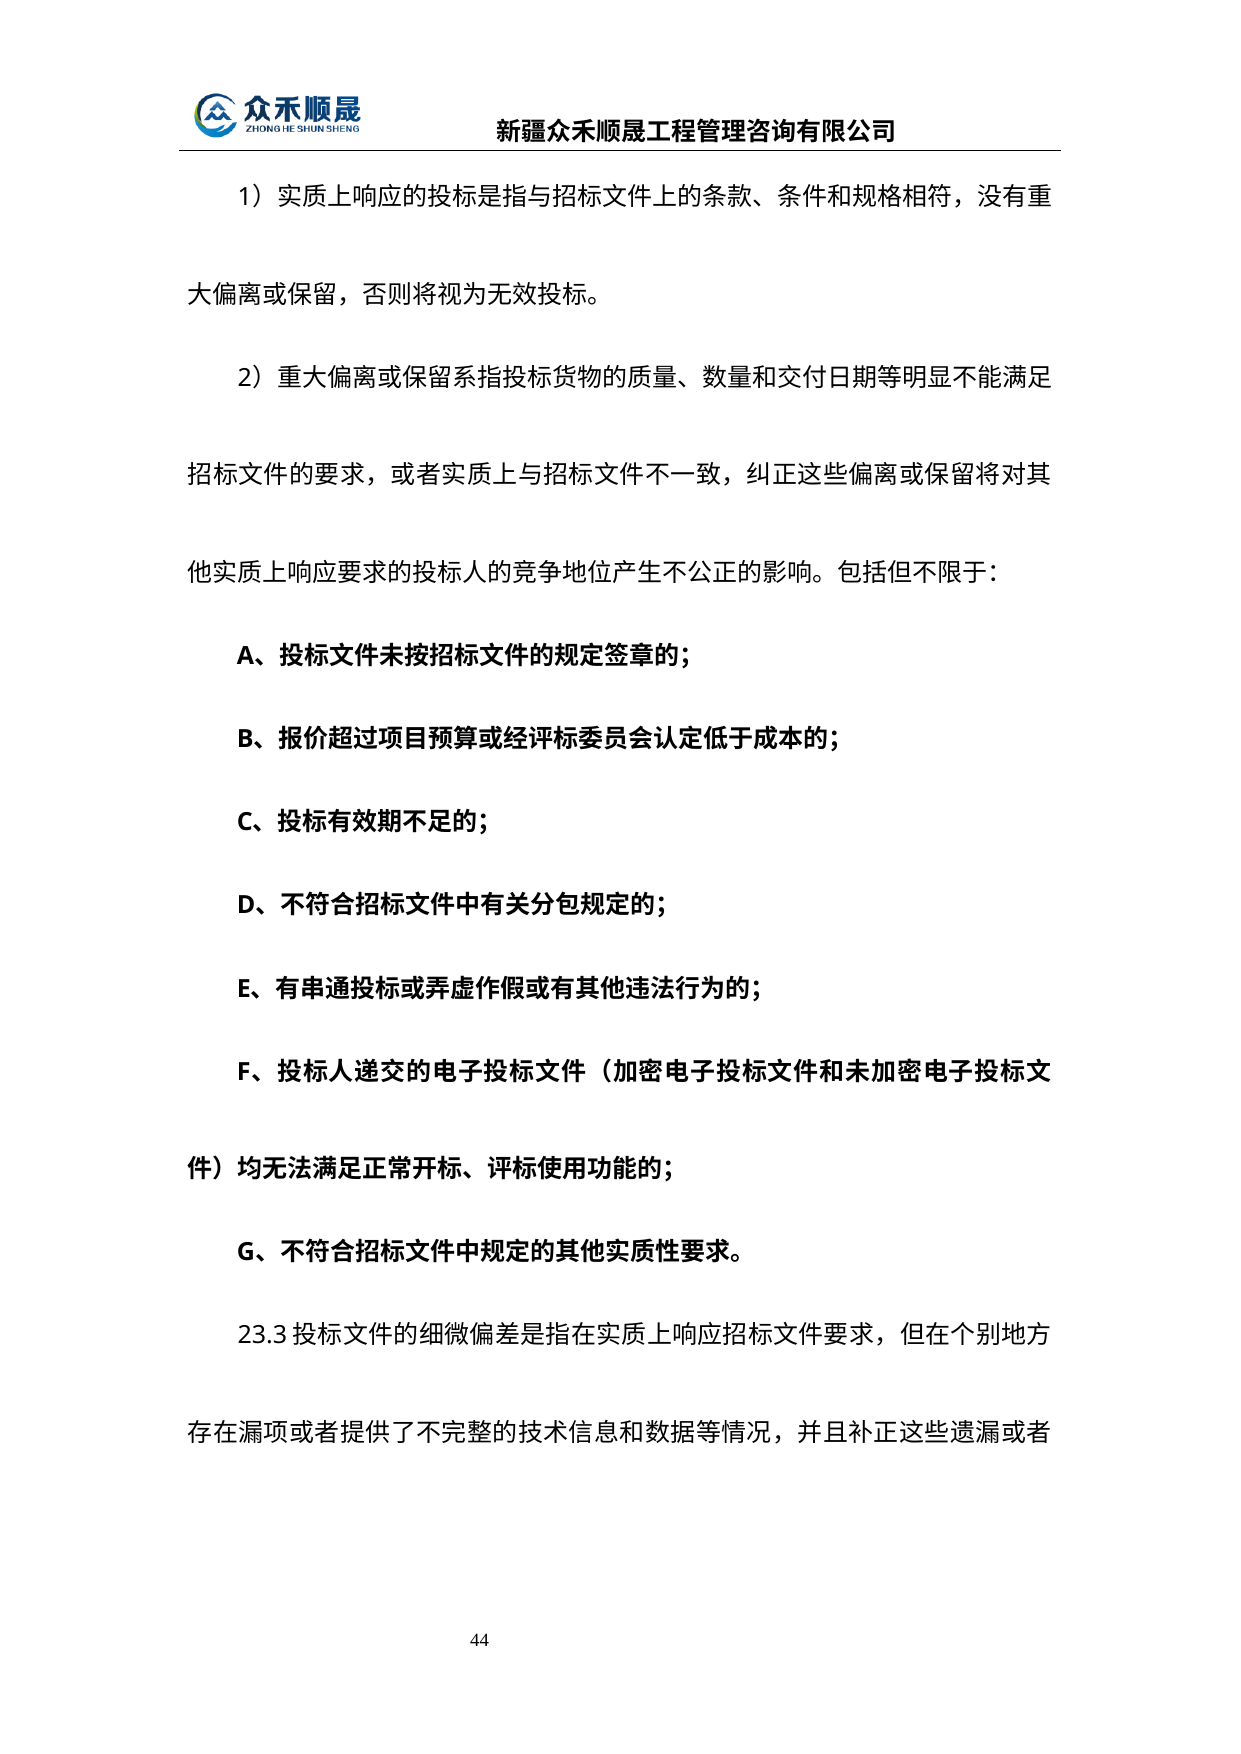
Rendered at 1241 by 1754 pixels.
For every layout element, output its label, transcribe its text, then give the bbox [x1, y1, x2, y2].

text D、不符合招标文件中有关分包规定的； [187, 871, 1053, 936]
text B、报价超过项目预算或经评标委员会认定低于成本的； [187, 704, 1053, 769]
text E、有串通投标或弄虚作假或有其他违法行为的； [187, 954, 1053, 1019]
text 2）重大偏离或保留系指投标货物的质量、数量和交付日期等明显不能满足招标文件的要求，或者实质上与招标文件不一致，纠正这些偏离或保留将对其他实质上响应要求的投标人的竞争地位产生不公正的影响。包括但不限于： [187, 343, 1053, 603]
text A、投标文件未按招标文件的规定签章的； [187, 621, 1053, 686]
text G、不符合招标文件中规定的其他实质性要求。 [187, 1217, 1053, 1282]
picture [187, 90, 365, 141]
text 23.3投标文件的细微偏差是指在实质上响应招标文件要求，但在个别地方存在漏项或者提供了不完整的技术信息和数据等情况，并且补正这些遗漏或者不完整，不会对其他投标人造成不公正的结果。细微偏差不影响投标文件的有效性。 [187, 1301, 1053, 1463]
text C、投标有效期不足的； [187, 787, 1053, 852]
text 1）实质上响应的投标是指与招标文件上的条款、条件和规格相符，没有重大偏离或保留，否则将视为无效投标。 [187, 162, 1053, 325]
text F、投标人递交的电子投标文件（加密电子投标文件和未加密电子投标文件）均无法满足正常开标、评标使用功能的； [187, 1037, 1053, 1199]
